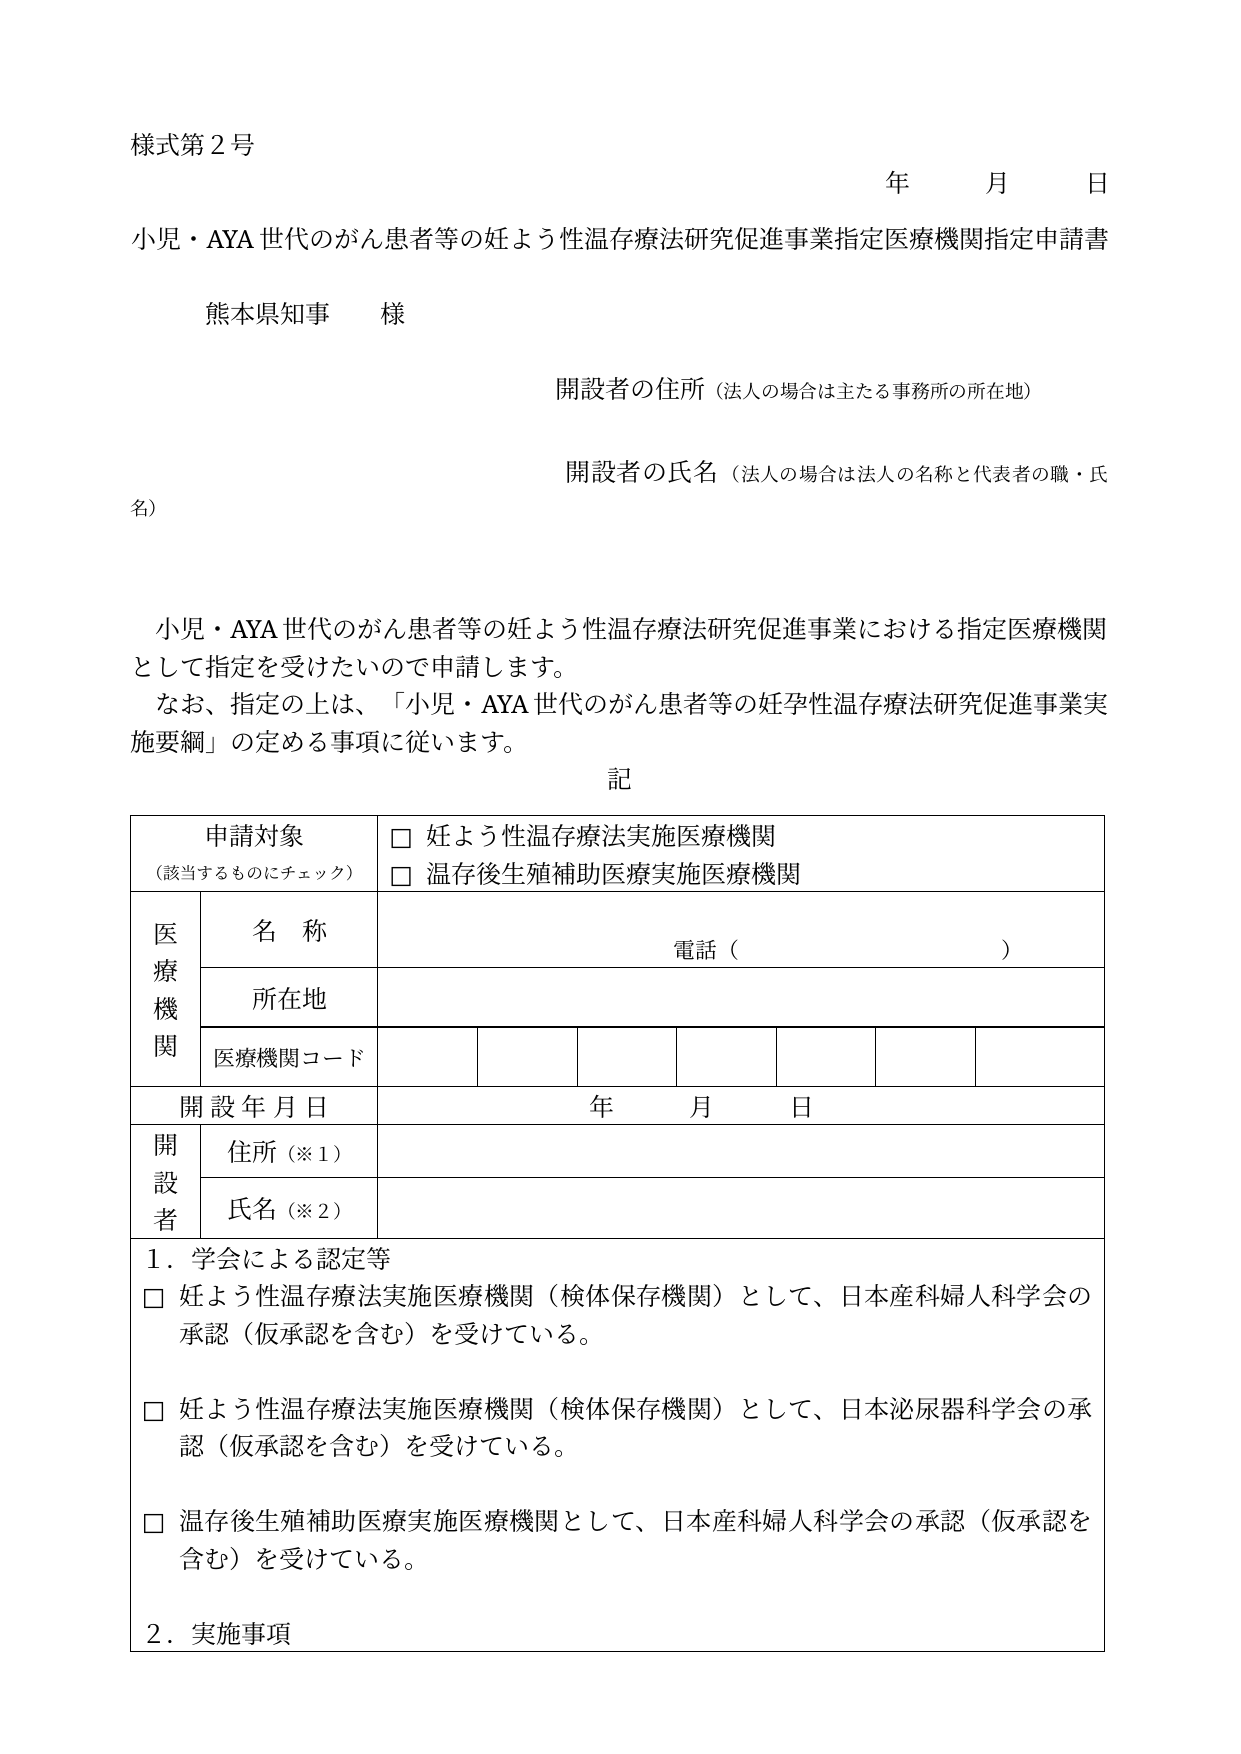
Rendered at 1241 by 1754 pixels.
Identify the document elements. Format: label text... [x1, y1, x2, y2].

table_header 申請対象 （該当するものにチェック） [131, 816, 377, 891]
subtitle 記 [130, 759, 1110, 796]
table_cell 所在地 [201, 968, 377, 1026]
table_cell [378, 1028, 477, 1086]
text 小児・AYA世代のがん患者等の妊よう性温存療法研究促進事業指定医療機関指定申請書 [130, 219, 1110, 256]
table_cell 住所（※１） [201, 1125, 377, 1177]
table_cell [378, 1125, 1104, 1177]
table_cell [976, 1028, 1104, 1086]
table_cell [131, 1239, 1104, 1651]
table_cell [876, 1028, 975, 1086]
table_cell 開設者 [131, 1125, 200, 1238]
table_cell [378, 1178, 1104, 1238]
table_cell [478, 1028, 577, 1086]
table_cell 年 月 日 [378, 1087, 1104, 1124]
text 熊本県知事 様 [130, 294, 1110, 331]
table_cell 電話（ ） [378, 892, 1104, 967]
text 様式第２号 [130, 125, 1110, 163]
table_cell [578, 1028, 676, 1086]
table_header 妊よう性温存療法実施医療機関 温存後生殖補助医療実施医療機関 [378, 816, 1104, 891]
text 開設者の氏名（法人の場合は法人の名称と代表者の職・氏名） [130, 451, 1110, 526]
text 開設者の住所（法人の場合は主たる事務所の所在地） [130, 369, 1110, 406]
table_cell 氏名（※２） [201, 1178, 377, 1238]
table_cell 開 設 年 月 日 [131, 1087, 377, 1124]
table_cell 医療機関コード [201, 1028, 377, 1086]
text なお、指定の上は、「小児・AYA世代のがん患者等の妊孕性温存療法研究促進事業実施要綱」の定める事項に従います。 [130, 684, 1110, 759]
table_cell [677, 1028, 776, 1086]
table_cell 医療機関 [131, 892, 200, 1086]
table_cell [777, 1028, 875, 1086]
table_cell 名 称 [201, 892, 377, 967]
text 小児・AYA世代のがん患者等の妊よう性温存療法研究促進事業における指定医療機関として指定を受けたいので申請します。 [130, 609, 1110, 684]
table_cell [378, 968, 1104, 1026]
text 年 月 日 [130, 163, 1110, 200]
